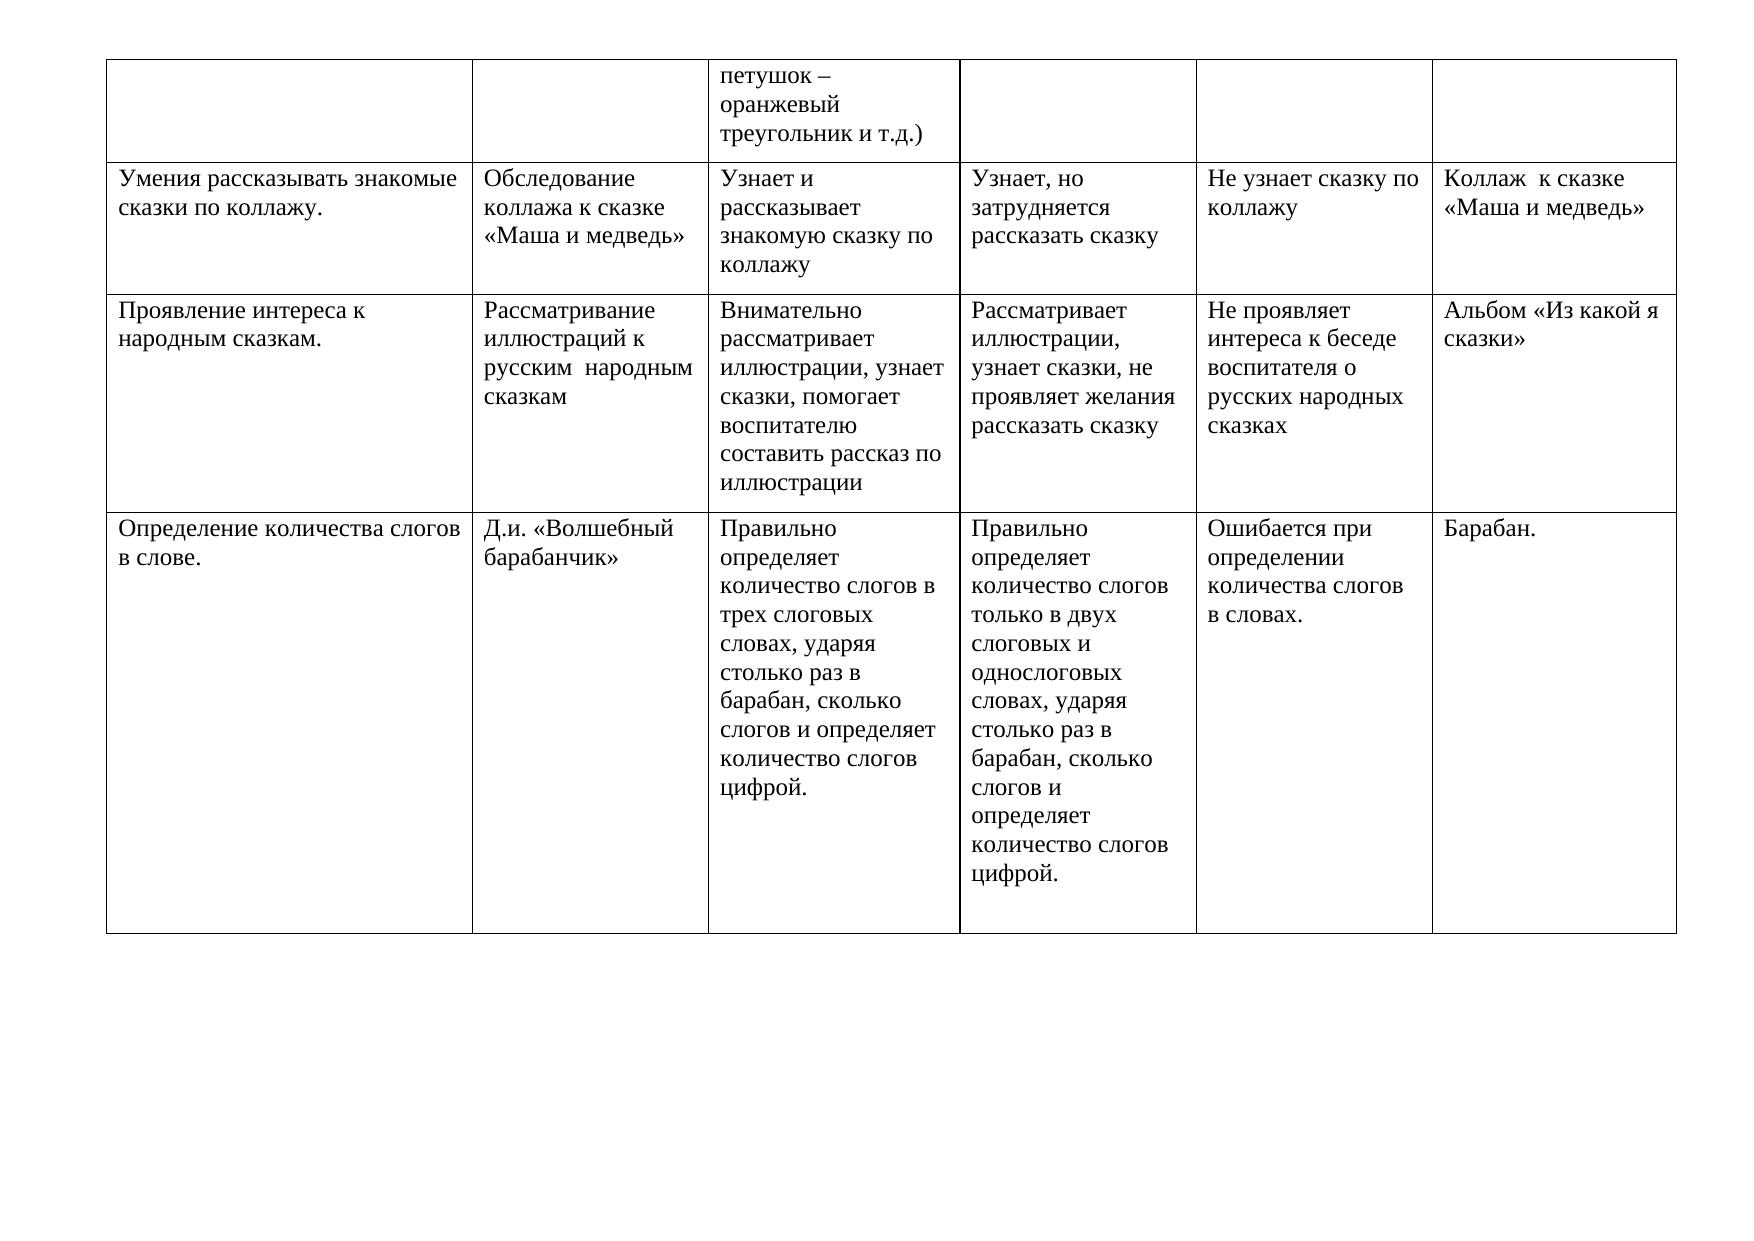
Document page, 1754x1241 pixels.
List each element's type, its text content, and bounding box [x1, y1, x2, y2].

table_cell Альбом «Из какой я сказки» [1433, 295, 1676, 512]
table_cell Не проявляет интереса к беседе воспитателя о русских народных сказках [1197, 295, 1432, 512]
table_cell Узнает, но затрудняется рассказать сказку [961, 163, 1196, 294]
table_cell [1433, 60, 1676, 162]
table_cell Обследование коллажа к сказке «Маша и медведь» [473, 163, 708, 294]
table_cell Определение количества слогов в слове. [107, 513, 472, 933]
table_cell Умения рассказывать знакомые сказки по коллажу. [107, 163, 472, 294]
table_cell Правильно определяет количество слогов в трех слоговых словах, ударяя столько раз в барабан, сколько слогов и определяет количество слогов цифрой. [709, 513, 959, 933]
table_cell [709, 60, 959, 162]
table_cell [1197, 60, 1432, 162]
table_cell Барабан. [1433, 513, 1676, 933]
table_cell Д.и. «Волшебный барабанчик» [473, 513, 708, 933]
table_cell Рассматривает иллюстрации, узнает сказки, не проявляет желания рассказать сказку [961, 295, 1196, 512]
table_cell Правильно определяет количество слогов только в двух слоговых и однослоговых словах, ударяя столько раз в барабан, сколько слогов и определяет количество слогов цифрой. [961, 513, 1196, 933]
table_cell Рассматривание иллюстраций к русским народным сказкам [473, 295, 708, 512]
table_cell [961, 60, 1196, 162]
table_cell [107, 60, 472, 162]
table_cell Не узнает сказку по коллажу [1197, 163, 1432, 294]
table_cell Ошибается при определении количества слогов в словах. [1197, 513, 1432, 933]
table_cell Внимательно рассматривает иллюстрации, узнает сказки, помогает воспитателю составить рассказ по иллюстрации [709, 295, 959, 512]
table_cell Коллаж к сказке «Маша и медведь» [1433, 163, 1676, 294]
table_cell Узнает и рассказывает знакомую сказку по коллажу [709, 163, 959, 294]
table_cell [473, 60, 708, 162]
table_cell Проявление интереса к народным сказкам. [107, 295, 472, 512]
